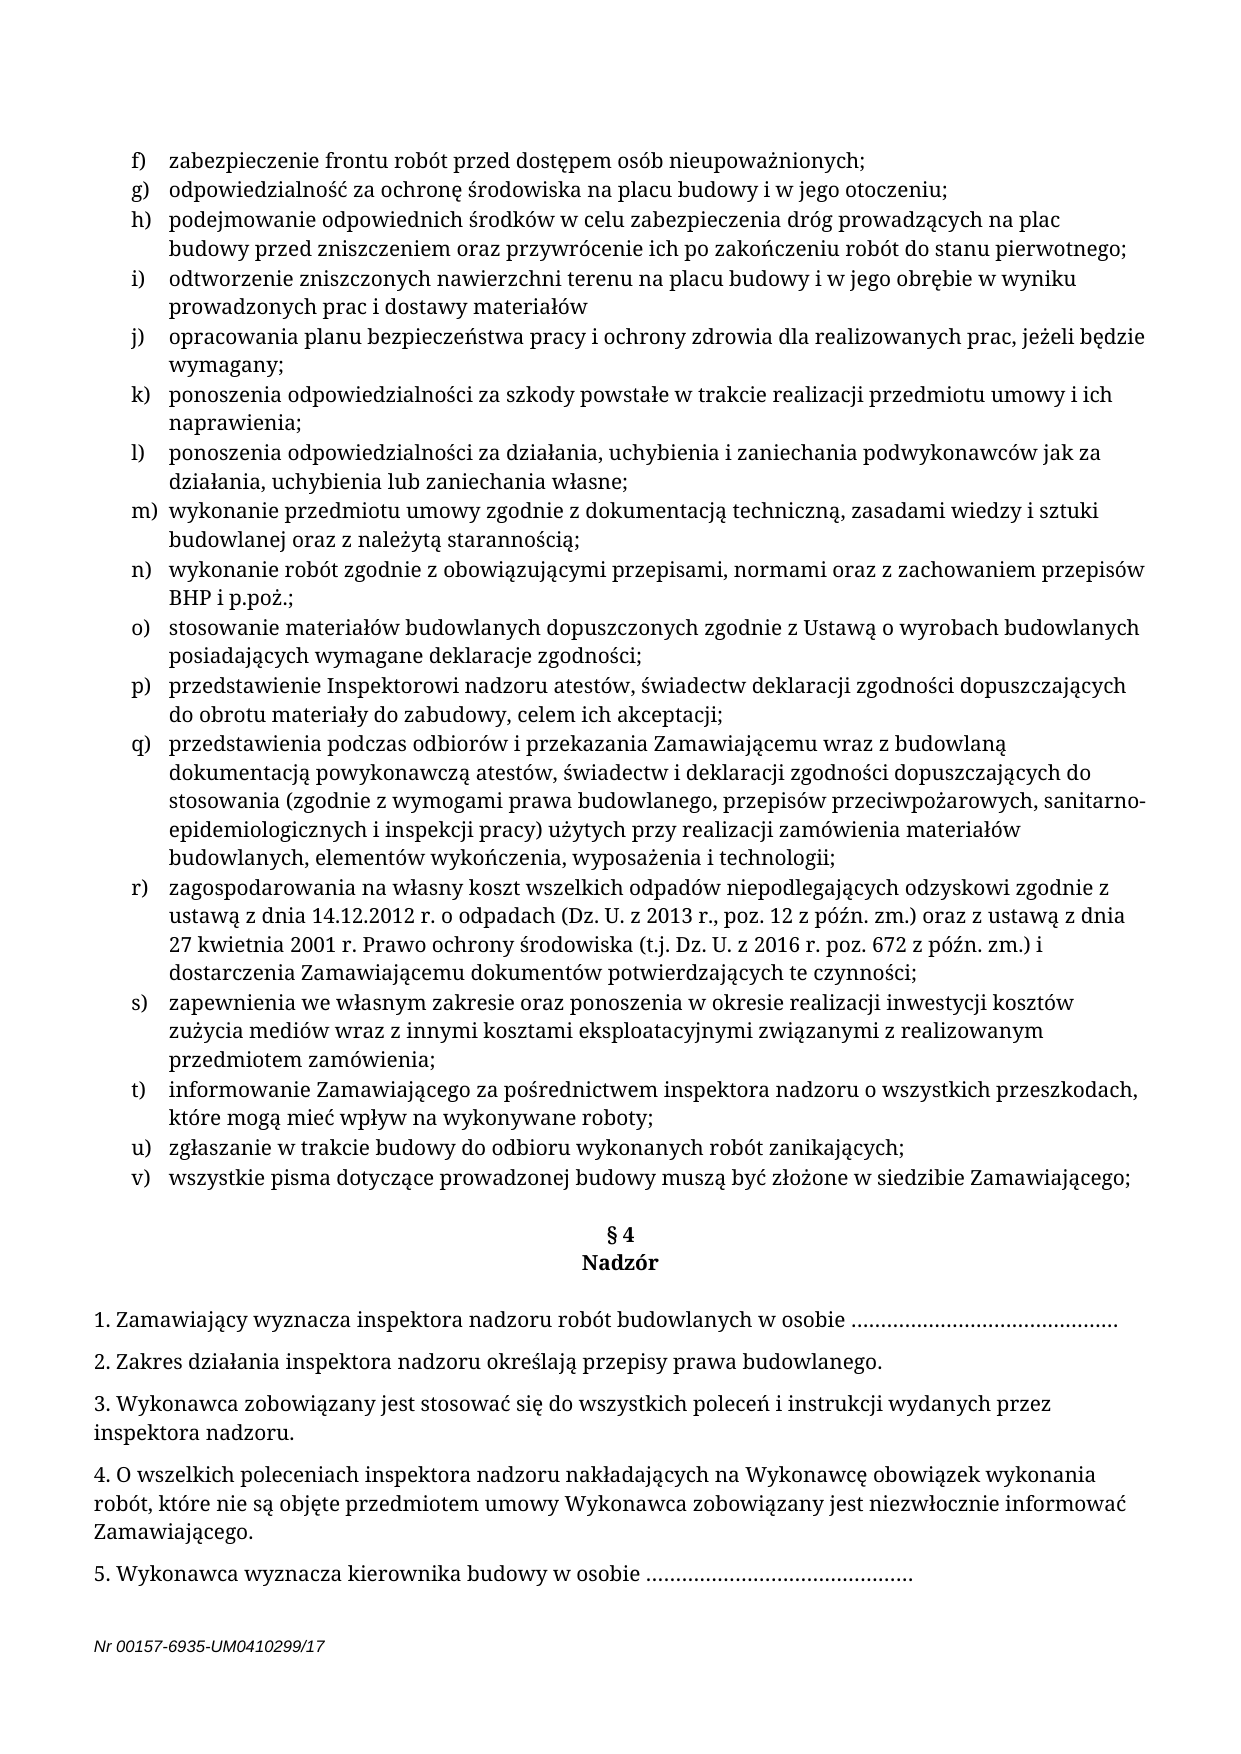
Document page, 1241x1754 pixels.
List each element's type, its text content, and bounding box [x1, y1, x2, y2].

text 2. Zakres działania inspektora nadzoru określają przepisy prawa budowlanego. [94, 1347, 1146, 1376]
list wszystkie pisma dotyczące prowadzonej budowy muszą być złożone w siedzibie Zamawiającego; [131, 1163, 1146, 1191]
list informowanie Zamawiającego za pośrednictwem inspektora nadzoru o wszystkich przeszkodach, które mogą mieć wpływ na wykonywane roboty; [131, 1075, 1146, 1132]
list wykonanie robót zgodnie z obowiązującymi przepisami, normami oraz z zachowaniem przepisów BHP i p.poż.; [131, 555, 1146, 612]
text 3. Wykonawca zobowiązany jest stosować się do wszystkich poleceń i instrukcji wydanych przez inspektora nadzoru. [94, 1389, 1146, 1446]
text Nadzór [94, 1248, 1146, 1277]
list przedstawienie Inspektorowi nadzoru atestów, świadectw deklaracji zgodności dopuszczających do obrotu materiały do zabudowy, celem ich akceptacji; [131, 671, 1146, 728]
list ponoszenia odpowiedzialności za szkody powstałe w trakcie realizacji przedmiotu umowy i ich naprawienia; [131, 380, 1146, 437]
text § 4 [94, 1220, 1146, 1248]
list ponoszenia odpowiedzialności za działania, uchybienia i zaniechania podwykonawców jak za działania, uchybienia lub zaniechania własne; [131, 438, 1146, 495]
list odtworzenie zniszczonych nawierzchni terenu na placu budowy i w jego obrębie w wyniku prowadzonych prac i dostawy materiałów [131, 264, 1146, 321]
list stosowanie materiałów budowlanych dopuszczonych zgodnie z Ustawą o wyrobach budowlanych posiadających wymagane deklaracje zgodności; [131, 613, 1146, 670]
list zabezpieczenie frontu robót przed dostępem osób nieupoważnionych; [131, 146, 1146, 174]
list wykonanie przedmiotu umowy zgodnie z dokumentacją techniczną, zasadami wiedzy i sztuki budowlanej oraz z należytą starannością; [131, 497, 1146, 553]
list zgłaszanie w trakcie budowy do odbioru wykonanych robót zanikających; [131, 1133, 1146, 1161]
text 1. Zamawiający wyznacza inspektora nadzoru robót budowlanych w osobie ……………………………………… [94, 1305, 1146, 1333]
list zagospodarowania na własny koszt wszelkich odpadów niepodlegających odzyskowi zgodnie z ustawą z dnia 14.12.2012 r. o odpadach (Dz. U. z 2013 r., poz. 12 z późn. zm.) oraz z ustawą z dnia 27 kwietnia 2001 r. Prawo ochrony środowiska (t.j. Dz. U. z 2016 r. poz. 672 z późn. zm.) i dostarczenia Zamawiającemu dokumentów potwierdzających te czynności; [131, 873, 1146, 987]
text 5. Wykonawca wyznacza kierownika budowy w osobie ……………………………………… [94, 1559, 1146, 1588]
list opracowania planu bezpieczeństwa pracy i ochrony zdrowia dla realizowanych prac, jeżeli będzie wymagany; [131, 322, 1146, 379]
text 4. O wszelkich poleceniach inspektora nadzoru nakładających na Wykonawcę obowiązek wykonania robót, które nie są objęte przedmiotem umowy Wykonawca zobowiązany jest niezwłocznie informować Zamawiającego. [94, 1460, 1146, 1546]
list zapewnienia we własnym zakresie oraz ponoszenia w okresie realizacji inwestycji kosztów zużycia mediów wraz z innymi kosztami eksploatacyjnymi związanymi z realizowanym przedmiotem zamówienia; [131, 988, 1146, 1073]
list podejmowanie odpowiednich środków w celu zabezpieczenia dróg prowadzących na plac budowy przed zniszczeniem oraz przywrócenie ich po zakończeniu robót do stanu pierwotnego; [131, 205, 1146, 262]
list odpowiedzialność za ochronę środowiska na placu budowy i w jego otoczeniu; [131, 176, 1146, 204]
list przedstawienia podczas odbiorów i przekazania Zamawiającemu wraz z budowlaną dokumentacją powykonawczą atestów, świadectw i deklaracji zgodności dopuszczających do stosowania (zgodnie z wymogami prawa budowlanego, przepisów przeciwpożarowych, sanitarno-epidemiologicznych i inspekcji pracy) użytych przy realizacji zamówienia materiałów budowlanych, elementów wykończenia, wyposażenia i technologii; [131, 729, 1146, 872]
